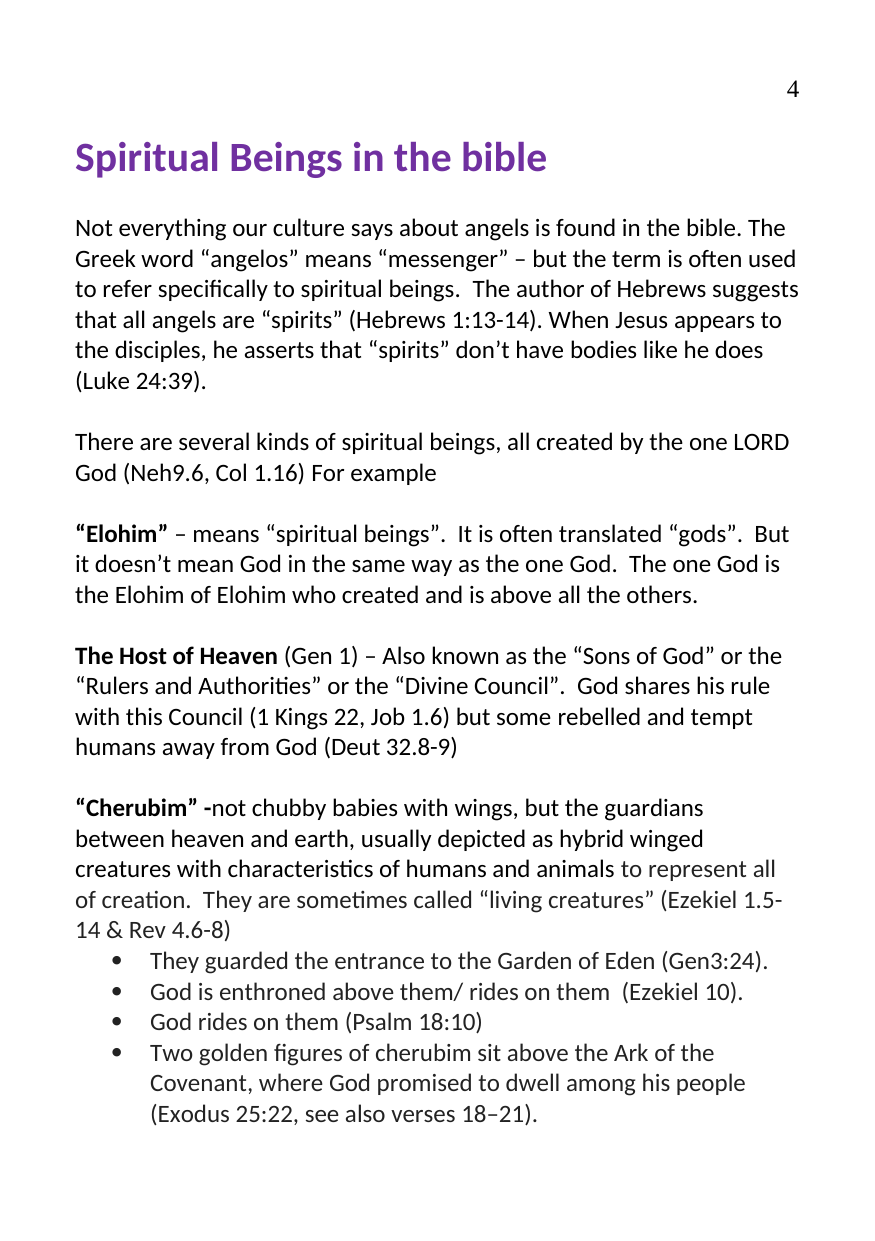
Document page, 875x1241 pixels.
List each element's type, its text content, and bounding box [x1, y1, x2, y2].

text The Host of Heaven (Gen 1) – Also known as the “Sons of God” or the “Rulers and Authorities” or the “Divine Council”. God shares his rule with this Council (1 Kings 22, Job 1.6) but some rebelled and tempt humans away from God (Deut 32.8-9) [75, 640, 799, 762]
text Spiritual Beings in the bible [75, 131, 799, 182]
list Two golden figures of cherubim sit above the Ark of the Covenant, where God promised to dwell among his people (Exodus 25:22, see also verses 18–21). [112, 1037, 799, 1128]
text There are several kinds of spiritual beings, all created by the one LORD God (Neh9.6, Col 1.16) For example [75, 426, 799, 487]
list God rides on them (Psalm 18:10) [112, 1006, 799, 1037]
list God is enthroned above them/ rides on them (Ezekiel 10). [112, 976, 799, 1006]
text “Elohim” – means “spiritual beings”. It is often translated “gods”. But it doesn’t mean God in the same way as the one God. The one God is the Elohim of Elohim who created and is above all the others. [75, 518, 799, 609]
text “Cherubim” -not chubby babies with wings, but the guardians between heaven and earth, usually depicted as hybrid winged creatures with characteristics of humans and animals to represent all of creation. They are sometimes called “living creatures” (Ezekiel 1.5-14 & Rev 4.6-8) [75, 792, 799, 945]
text Not everything our culture says about angels is found in the bible. The Greek word “angelos” means “messenger” – but the term is often used to refer specifically to spiritual beings. The author of Hebrews suggests that all angels are “spirits” (Hebrews 1:13-14). When Jesus appears to the disciples, he asserts that “spirits” don’t have bodies like he does (Luke 24:39). [75, 213, 799, 396]
list They guarded the entrance to the Garden of Eden (Gen3:24). [112, 945, 799, 976]
